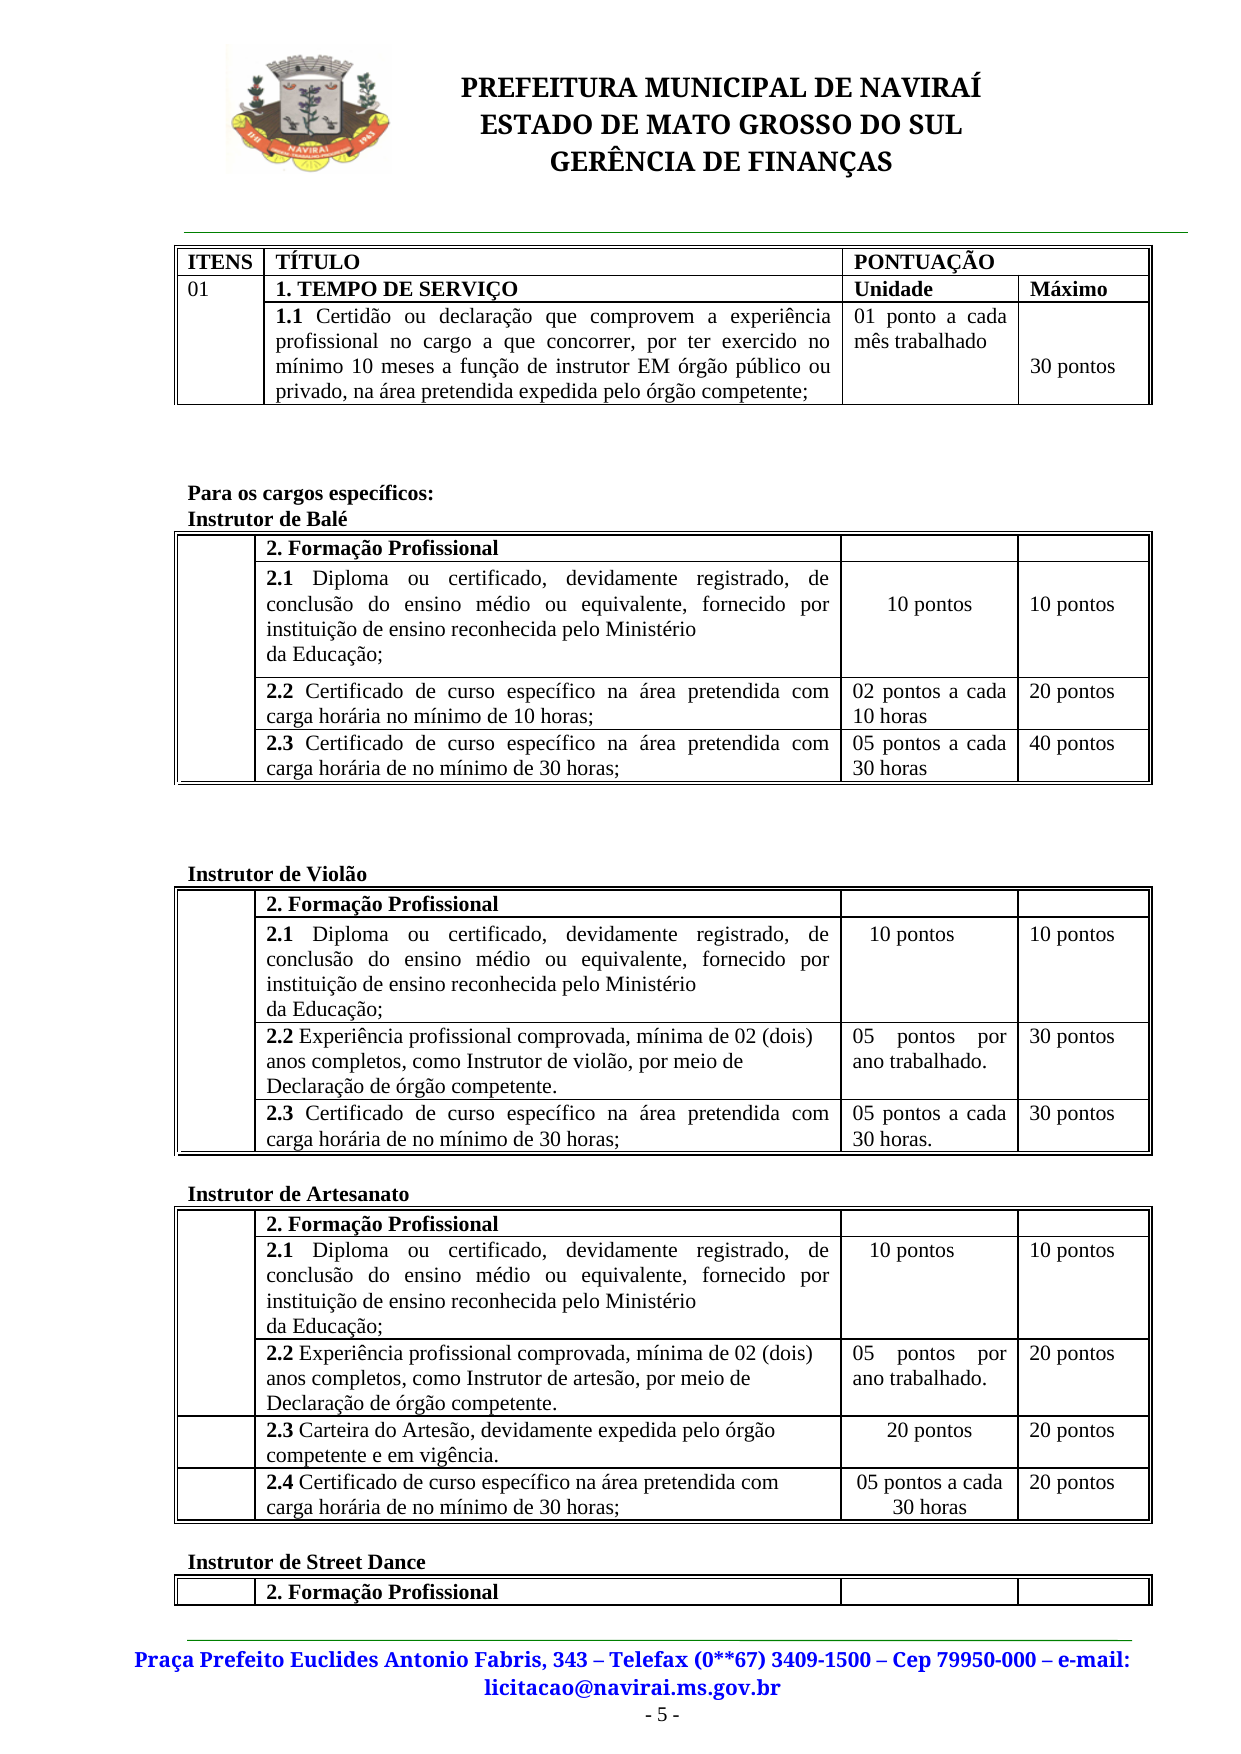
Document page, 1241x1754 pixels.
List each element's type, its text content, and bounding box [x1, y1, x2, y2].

text Instrutor de Violão [187, 861, 1137, 886]
table_cell 02 pontos a cada 10 horas [842, 678, 1017, 729]
text Instrutor de Balé [187, 506, 1137, 531]
table_cell 30 pontos [1019, 1100, 1148, 1151]
table_cell 10 pontos [842, 562, 1017, 677]
table_cell 20 pontos [1019, 1469, 1148, 1519]
table_header [178, 536, 254, 781]
table_cell 10 pontos [1019, 562, 1148, 677]
table_cell 30 pontos [1019, 1023, 1148, 1099]
table_cell 20 pontos [1019, 1340, 1148, 1415]
table_header Título [265, 249, 842, 274]
table_header [842, 1579, 1017, 1604]
table_header 2. Formação Profissional [256, 536, 840, 561]
table_cell 2.2 Experiência profissional comprovada, mínima de 02 (dois) anos completos, como Instrutor de violão, por meio de Declaração de órgão competente. [256, 1023, 840, 1099]
table_cell 20 pontos [842, 1417, 1017, 1467]
table_cell 2.3 Certificado de curso específico na área pretendida com carga horária de no mínimo de 30 horas; [256, 730, 840, 781]
table_header [842, 536, 1017, 561]
text Para os cargos específicos: [187, 480, 1137, 506]
picture [225, 44, 397, 174]
text Instrutor de Street Dance [187, 1549, 1137, 1574]
table_header 2. Formação Profissional [256, 1579, 840, 1604]
table_header [178, 891, 254, 1151]
table_cell [178, 1417, 254, 1467]
table_cell 10 pontos [1019, 1237, 1148, 1338]
table_header Pontuação [843, 249, 1148, 274]
table_cell 01 [178, 276, 263, 404]
table_cell 1.1 Certidão ou declaração que comprovem a experiência profissional no cargo a que concorrer, por ter exercido no mínimo 10 meses a função de instrutor EM órgão público ou privado, na área pretendida expedida pelo órgão competente; [265, 303, 842, 404]
table_cell 01 ponto a cada mês trabalhado [843, 303, 1018, 404]
table_cell 05 pontos a cada 30 horas [842, 730, 1017, 781]
table_cell 2.3 Certificado de curso específico na área pretendida com carga horária de no mínimo de 30 horas; [256, 1100, 840, 1151]
table_cell Máximo [1019, 276, 1148, 301]
table_cell 30 pontos [1019, 303, 1148, 404]
table_cell [178, 1469, 254, 1519]
table_cell 20 pontos [1019, 678, 1148, 729]
text Instrutor de Artesanato [187, 1181, 1137, 1206]
table_cell 05 pontos por ano trabalhado. [842, 1023, 1017, 1099]
table_cell 10 pontos [842, 918, 1017, 1022]
table_header [1019, 1211, 1148, 1236]
table_cell 1. TEMPO DE SERVIÇO [265, 276, 842, 301]
table_cell 2.4 Certificado de curso específico na área pretendida com carga horária de no mínimo de 30 horas; [256, 1469, 840, 1519]
table_cell 2.2 Certificado de curso específico na área pretendida com carga horária no mínimo de 10 horas; [256, 678, 840, 729]
table_header [178, 1211, 254, 1415]
table_header Itens [178, 249, 263, 274]
table_cell 10 pontos [1019, 918, 1148, 1022]
table_cell 2.3 Carteira do Artesão, devidamente expedida pelo órgão competente e em vigência. [256, 1417, 840, 1467]
table_cell 40 pontos [1019, 730, 1148, 781]
table_cell Unidade [843, 276, 1018, 301]
table_cell 05 pontos a cada 30 horas [842, 1469, 1017, 1519]
table_cell 10 pontos [842, 1237, 1017, 1338]
table_header [842, 891, 1017, 916]
table_cell 20 pontos [1019, 1417, 1148, 1467]
table_header [1019, 536, 1148, 561]
table_header [842, 1211, 1017, 1236]
table_cell 05 pontos por ano trabalhado. [842, 1340, 1017, 1415]
table_header 2. Formação Profissional [256, 1211, 840, 1236]
table_header 2. Formação Profissional [256, 891, 840, 916]
table_header [1019, 891, 1148, 916]
table_header [1019, 1579, 1148, 1604]
table_cell 05 pontos a cada 30 horas. [842, 1100, 1017, 1151]
table_header [178, 1579, 254, 1604]
table_cell 2.2 Experiência profissional comprovada, mínima de 02 (dois) anos completos, como Instrutor de artesão, por meio de Declaração de órgão competente. [256, 1340, 840, 1415]
